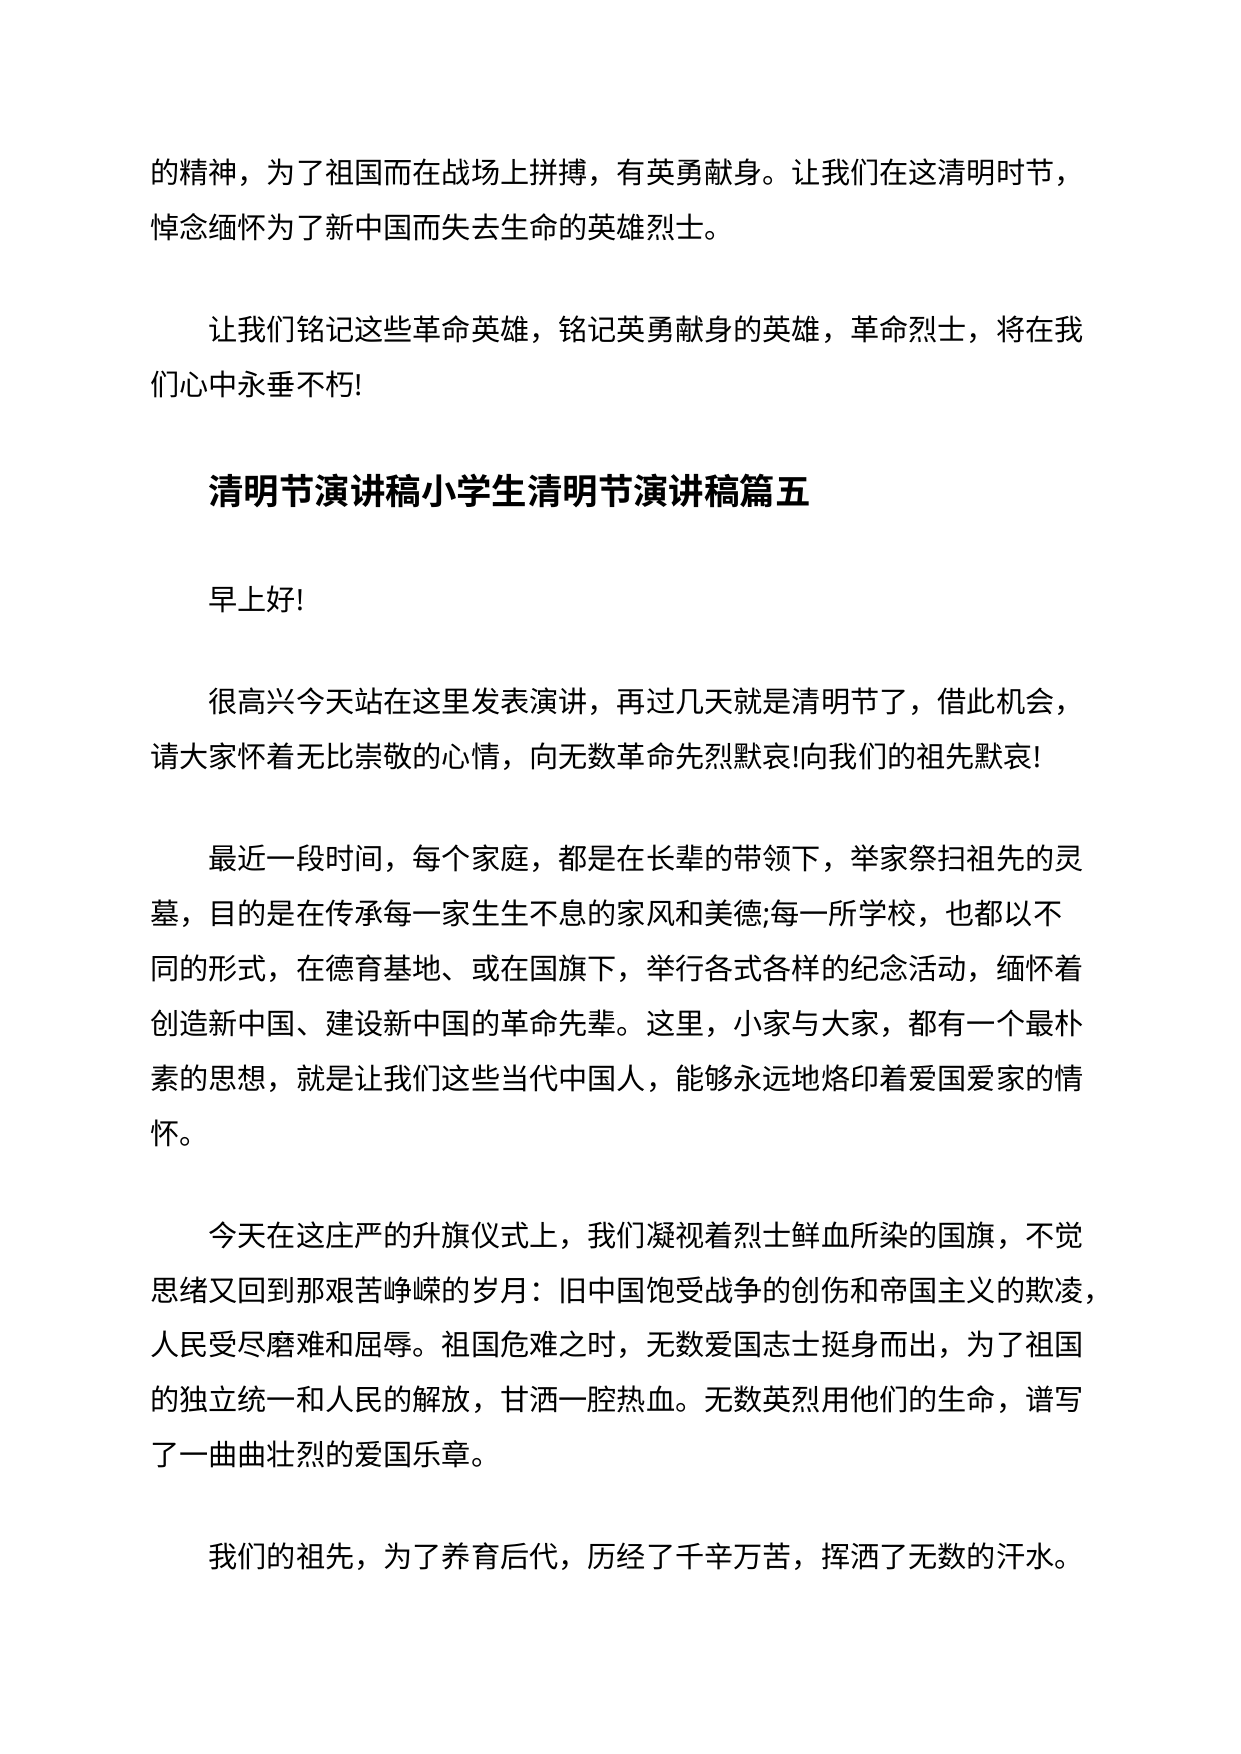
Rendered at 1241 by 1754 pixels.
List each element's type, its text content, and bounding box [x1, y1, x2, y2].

text 今天在这庄严的升旗仪式上，我们凝视着烈士鲜血所染的国旗，不觉思绪又回到那艰苦峥嵘的岁月：旧中国饱受战争的创伤和帝国主义的欺凌，人民受尽磨难和屈辱。祖国危难之时，无数爱国志士挺身而出，为了祖国的独立统一和人民的解放，甘洒一腔热血。无数英烈用他们的生命，谱写了一曲曲壮烈的爱国乐章。 [150, 1212, 1090, 1474]
text 我们的祖先，为了养育后代，历经了千辛万苦，挥洒了无数的汗水。 [150, 1533, 1090, 1576]
text 很高兴今天站在这里发表演讲，再过几天就是清明节了，借此机会，请大家怀着无比崇敬的心情，向无数革命先烈默哀!向我们的祖先默哀! [150, 679, 1090, 776]
text 早上好! [150, 577, 1090, 619]
text 清明节演讲稿小学生清明节演讲稿篇五 [150, 463, 1090, 515]
text 最近一段时间，每个家庭，都是在长辈的带领下，举家祭扫祖先的灵墓，目的是在传承每一家生生不息的家风和美德;每一所学校，也都以不同的形式，在德育基地、或在国旗下，举行各式各样的纪念活动，缅怀着创造新中国、建设新中国的革命先辈。这里，小家与大家，都有一个最朴素的思想，就是让我们这些当代中国人，能够永远地烙印着爱国爱家的情怀。 [150, 836, 1090, 1153]
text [150, 150, 1090, 247]
text 让我们铭记这些革命英雄，铭记英勇献身的英雄，革命烈士，将在我们心中永垂不朽! [150, 307, 1090, 404]
